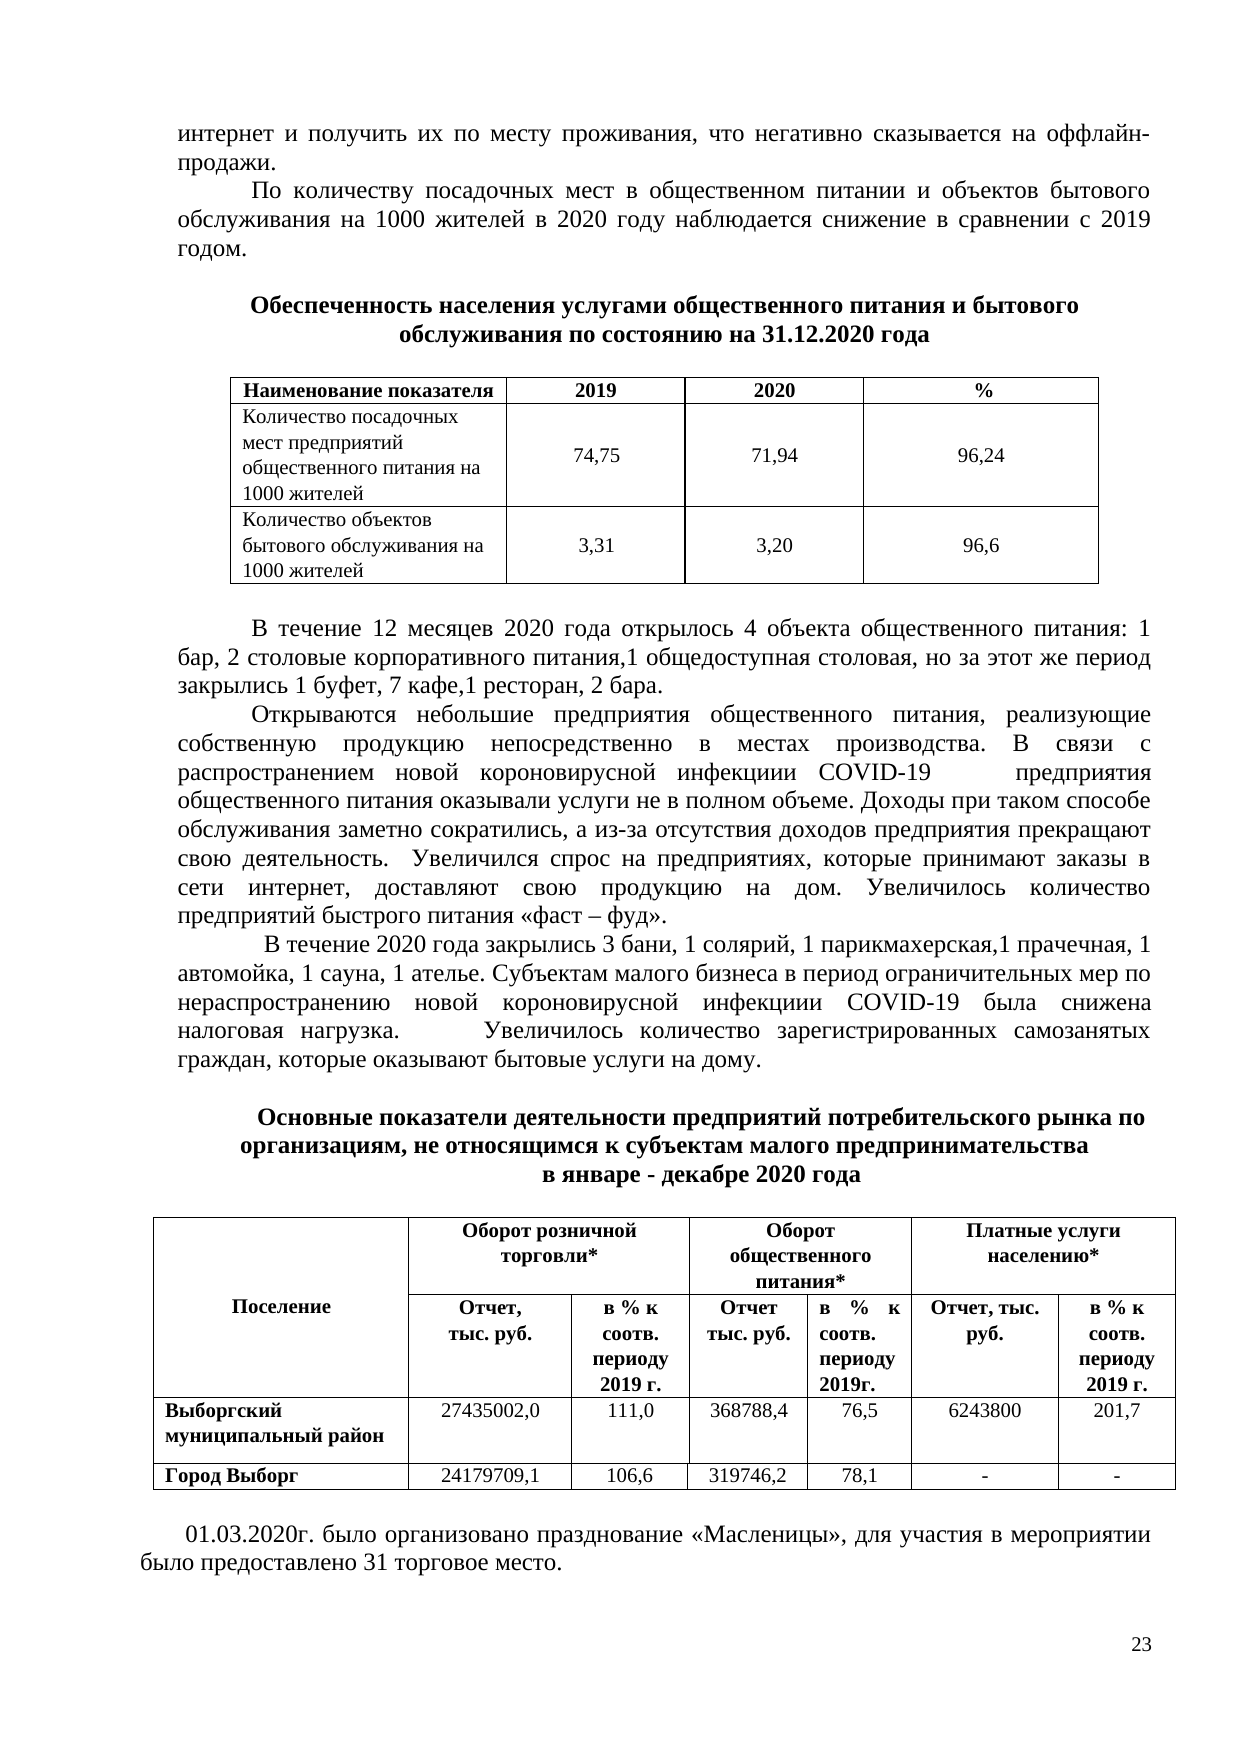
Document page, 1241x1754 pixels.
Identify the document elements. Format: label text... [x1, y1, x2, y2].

text Открываются небольшие предприятия общественного питания, реализующие собственную продукцию непосредственно в местах производства. В связи с распространением новой короновирусной инфекциии COVID-19 предприятия общественного питания оказывали услуги не в полном объеме. Доходы при таком способе обслуживания заметно сократились, а из-за отсутствия доходов предприятия прекращают свою деятельность. Увеличился спрос на предприятиях, которые принимают заказы в сети интернет, доставляют свою продукцию на дом. Увеличилось количество предприятий быстрого питания «фаст – фуд». [177, 699, 1152, 929]
table_header Оборот общественного питания* [690, 1218, 911, 1294]
text Основные показатели деятельности предприятий потребительского рынка по организациям, не относящимся к субъектам малого предпринимательства [177, 1102, 1152, 1159]
table_header Наименование показателя [231, 378, 506, 403]
table_cell - [1059, 1464, 1175, 1489]
table_cell в % к соотв. периоду 2019г. [808, 1295, 911, 1397]
text в январе - декабре 2020 года [177, 1159, 1152, 1188]
table_header 2020 [686, 378, 863, 403]
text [177, 118, 1152, 176]
table_cell 74,75 [507, 404, 684, 506]
table_cell Количество объектов бытового обслуживания на 1000 жителей [231, 507, 506, 583]
table_header % [864, 378, 1098, 403]
table_cell 106,6 [572, 1464, 687, 1489]
table_cell 71,94 [686, 404, 863, 506]
table_cell 78,1 [808, 1464, 911, 1489]
table_cell в % к соотв. периоду 2019 г. [1059, 1295, 1175, 1397]
text По количеству посадочных мест в общественном питании и объектов бытового обслуживания на 1000 жителей в 2020 году наблюдается снижение в сравнении с 2019 годом. [177, 176, 1152, 262]
table_cell Отчет тыс. руб. [690, 1295, 807, 1397]
table_cell 319746,2 [688, 1464, 807, 1489]
text В течение 12 месяцев 2020 года открылось 4 объекта общественного питания: 1 бар, 2 столовые корпоративного питания,1 общедоступная столовая, но за этот же период закрылись 1 буфет, 7 кафе,1 ресторан, 2 бара. [177, 613, 1152, 699]
table_cell - [912, 1464, 1058, 1489]
table_header Поселение [154, 1218, 408, 1397]
table_header 2019 [507, 378, 684, 403]
table_cell Количество посадочных мест предприятий общественного питания на 1000 жителей [231, 404, 506, 506]
table_cell 27435002,0 [409, 1398, 571, 1462]
table_cell Отчет, тыс. руб. [912, 1295, 1058, 1397]
text Обеспеченность населения услугами общественного питания и бытового обслуживания по состоянию на 31.12.2020 года [177, 291, 1152, 348]
table_header Оборот розничной торговли* [409, 1218, 689, 1294]
table_cell 3,31 [507, 507, 684, 583]
table_cell 24179709,1 [409, 1464, 571, 1489]
table_cell 368788,4 [690, 1398, 807, 1462]
table_cell Город Выборг [154, 1464, 408, 1489]
table_cell Отчет, тыс. руб. [409, 1295, 571, 1397]
table_cell 96,24 [864, 404, 1098, 506]
table_cell 6243800 [912, 1398, 1058, 1462]
table_cell 111,0 [572, 1398, 689, 1462]
table_cell 3,20 [686, 507, 863, 583]
text 01.03.2020г. было организовано празднование «Масленицы», для участия в мероприятии было предоставлено 31 торговое место. [140, 1519, 1152, 1576]
table_cell 76,5 [808, 1398, 911, 1462]
text В течение 2020 года закрылись 3 бани, 1 солярий, 1 парикмахерская,1 прачечная, 1 автомойка, 1 сауна, 1 ателье. Субъектам малого бизнеса в период ограничительных мер по нераспространению новой короновирусной инфекциии COVID-19 была снижена налоговая нагрузка. Увеличилось количество зарегистрированных самозанятых граждан, которые оказывают бытовые услуги на дому. [177, 929, 1152, 1073]
table_header Платные услуги населению* [912, 1218, 1175, 1294]
table_cell Выборгский муниципальный район [154, 1398, 408, 1462]
table_cell 201,7 [1059, 1398, 1175, 1462]
table_cell 96,6 [864, 507, 1098, 583]
table_cell в % к соотв. периоду 2019 г. [572, 1295, 689, 1397]
